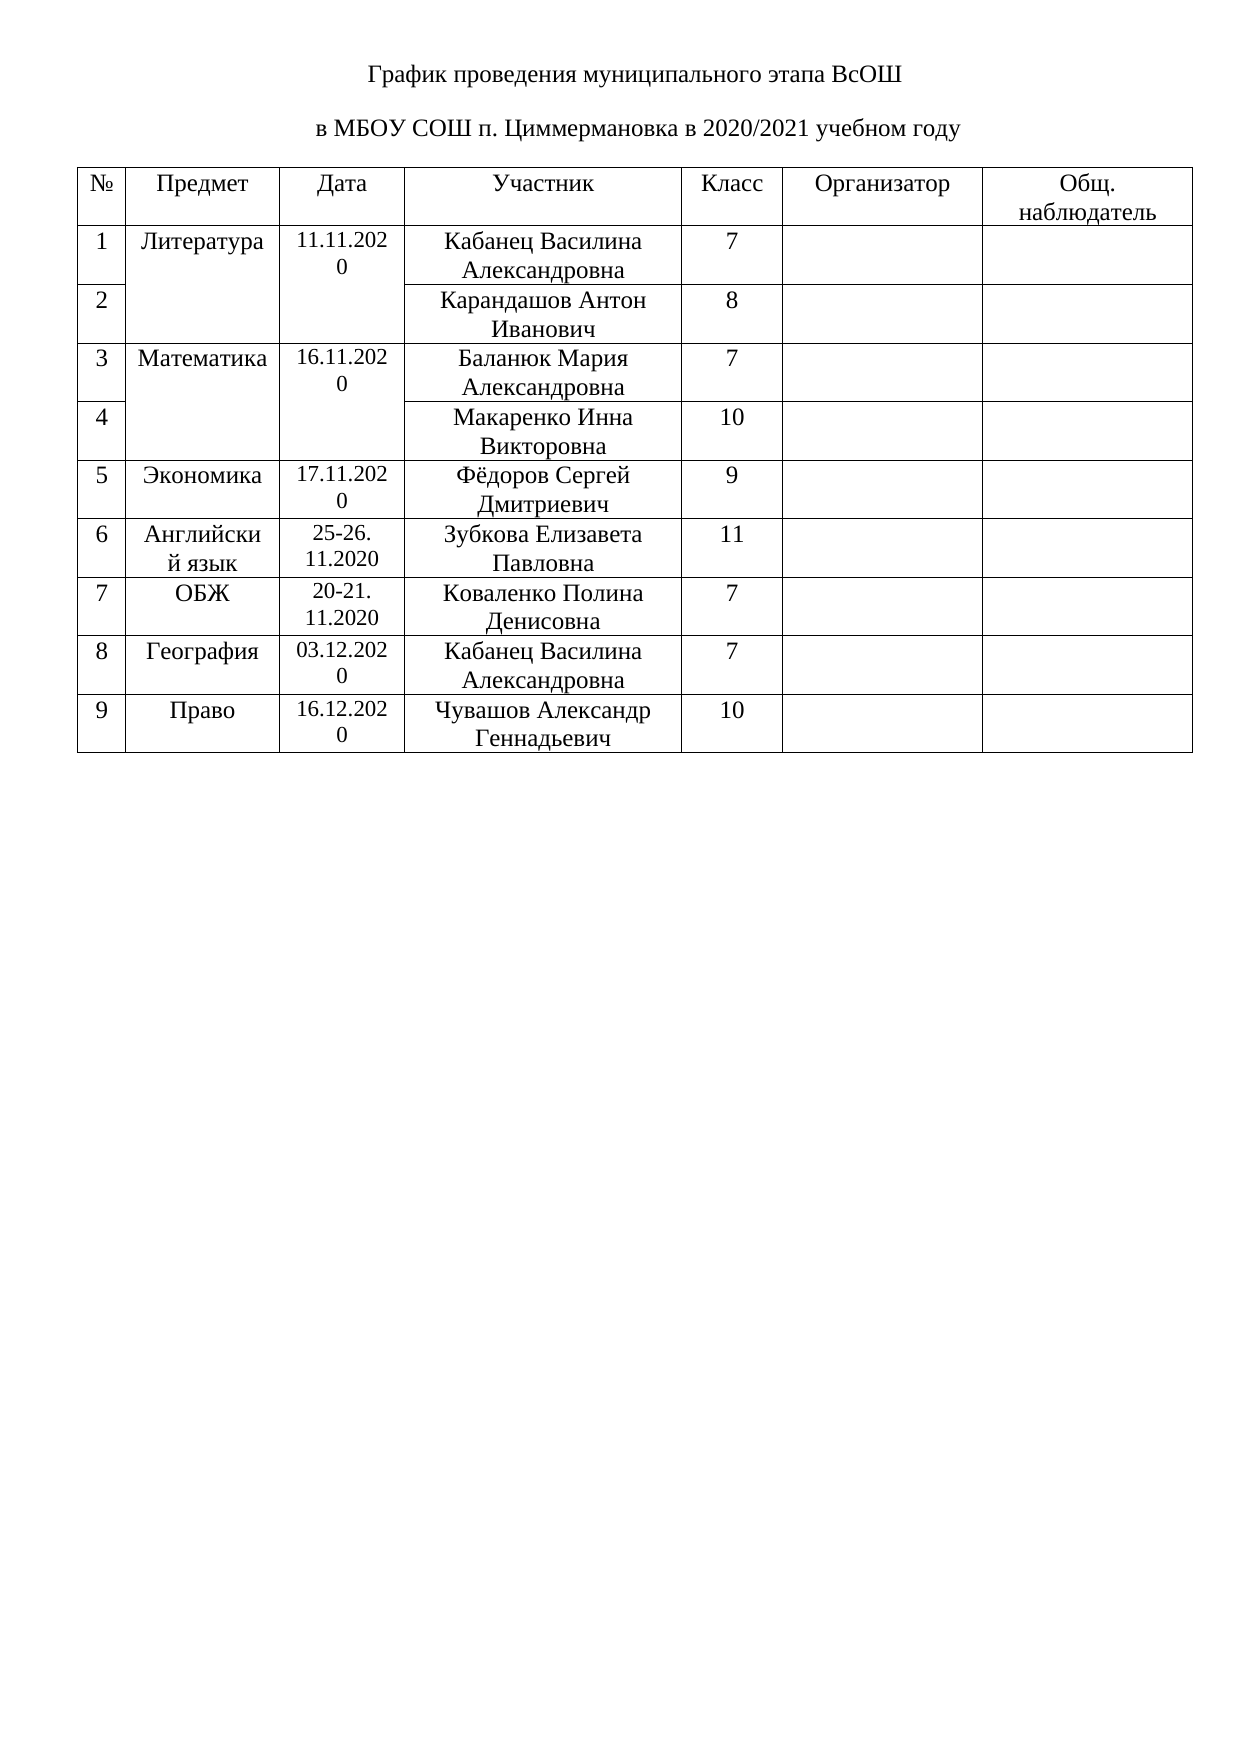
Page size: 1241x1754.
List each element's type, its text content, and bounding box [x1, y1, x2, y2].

table_cell 9 [78, 695, 125, 752]
table_cell 8 [78, 636, 125, 694]
table_header Общ. наблюдатель [983, 168, 1192, 225]
table_cell Экономика [126, 461, 279, 518]
table_cell 5 [78, 461, 125, 518]
table_cell Математика [126, 344, 279, 459]
text График проведения муниципального этапа ВсОШ [89, 59, 1181, 88]
table_cell 17.11.2020 [280, 461, 404, 518]
table_header Участник [405, 168, 681, 225]
table_cell [783, 226, 982, 284]
table_cell Английский язык [126, 519, 279, 577]
table_cell 03.12.2020 [280, 636, 404, 694]
table_cell [983, 519, 1192, 577]
table_cell 7 [682, 636, 782, 694]
table_cell 8 [682, 285, 782, 342]
table_cell Карандашов Антон Иванович [405, 285, 681, 342]
table_cell 6 [78, 519, 125, 577]
table_cell 4 [78, 402, 125, 459]
table_cell [983, 285, 1192, 342]
table_cell [983, 402, 1192, 459]
table_cell 3 [78, 344, 125, 401]
table_cell 7 [682, 344, 782, 401]
table_cell 7 [78, 578, 125, 635]
table_cell [783, 578, 982, 635]
table_header Предмет [126, 168, 279, 225]
table_cell 20-21. 11.2020 [280, 578, 404, 635]
table_cell [783, 695, 982, 752]
table_cell [783, 636, 982, 694]
table_cell [983, 461, 1192, 518]
table_cell [983, 578, 1192, 635]
table_cell 10 [682, 402, 782, 459]
table_cell 1 [78, 226, 125, 284]
table_cell Баланюк Мария Александровна [405, 344, 681, 401]
table_cell Кабанец Василина Александровна [405, 636, 681, 694]
table_cell География [126, 636, 279, 694]
table_header Дата [280, 168, 404, 225]
table_cell Чувашов Александр Геннадьевич [405, 695, 681, 752]
table_cell 10 [682, 695, 782, 752]
table_cell [783, 402, 982, 459]
table_cell [783, 344, 982, 401]
table_cell Литература [126, 226, 279, 342]
table_cell [983, 226, 1192, 284]
table_cell ОБЖ [126, 578, 279, 635]
table_cell Макаренко Инна Викторовна [405, 402, 681, 459]
table_header Класс [682, 168, 782, 225]
table_header Организатор [783, 168, 982, 225]
table_cell [783, 519, 982, 577]
table_cell 16.11.2020 [280, 344, 404, 459]
table_cell Зубкова Елизавета Павловна [405, 519, 681, 577]
table_cell 11.11.2020 [280, 226, 404, 342]
table_cell [983, 636, 1192, 694]
table_header № [78, 168, 125, 225]
table_cell Фёдоров Сергей Дмитриевич [405, 461, 681, 518]
table_cell [783, 461, 982, 518]
text в МБОУ СОШ п. Циммермановка в 2020/2021 учебном году [89, 113, 1181, 142]
table_cell [983, 344, 1192, 401]
table_cell 9 [682, 461, 782, 518]
table_cell Кабанец Василина Александровна [405, 226, 681, 284]
table_cell 2 [78, 285, 125, 342]
table_cell 25-26. 11.2020 [280, 519, 404, 577]
table_cell 11 [682, 519, 782, 577]
table_cell Право [126, 695, 279, 752]
table_cell 7 [682, 226, 782, 284]
table_cell 16.12.2020 [280, 695, 404, 752]
table_cell Коваленко Полина Денисовна [405, 578, 681, 635]
table_cell 7 [682, 578, 782, 635]
table_cell [783, 285, 982, 342]
table_cell [983, 695, 1192, 752]
